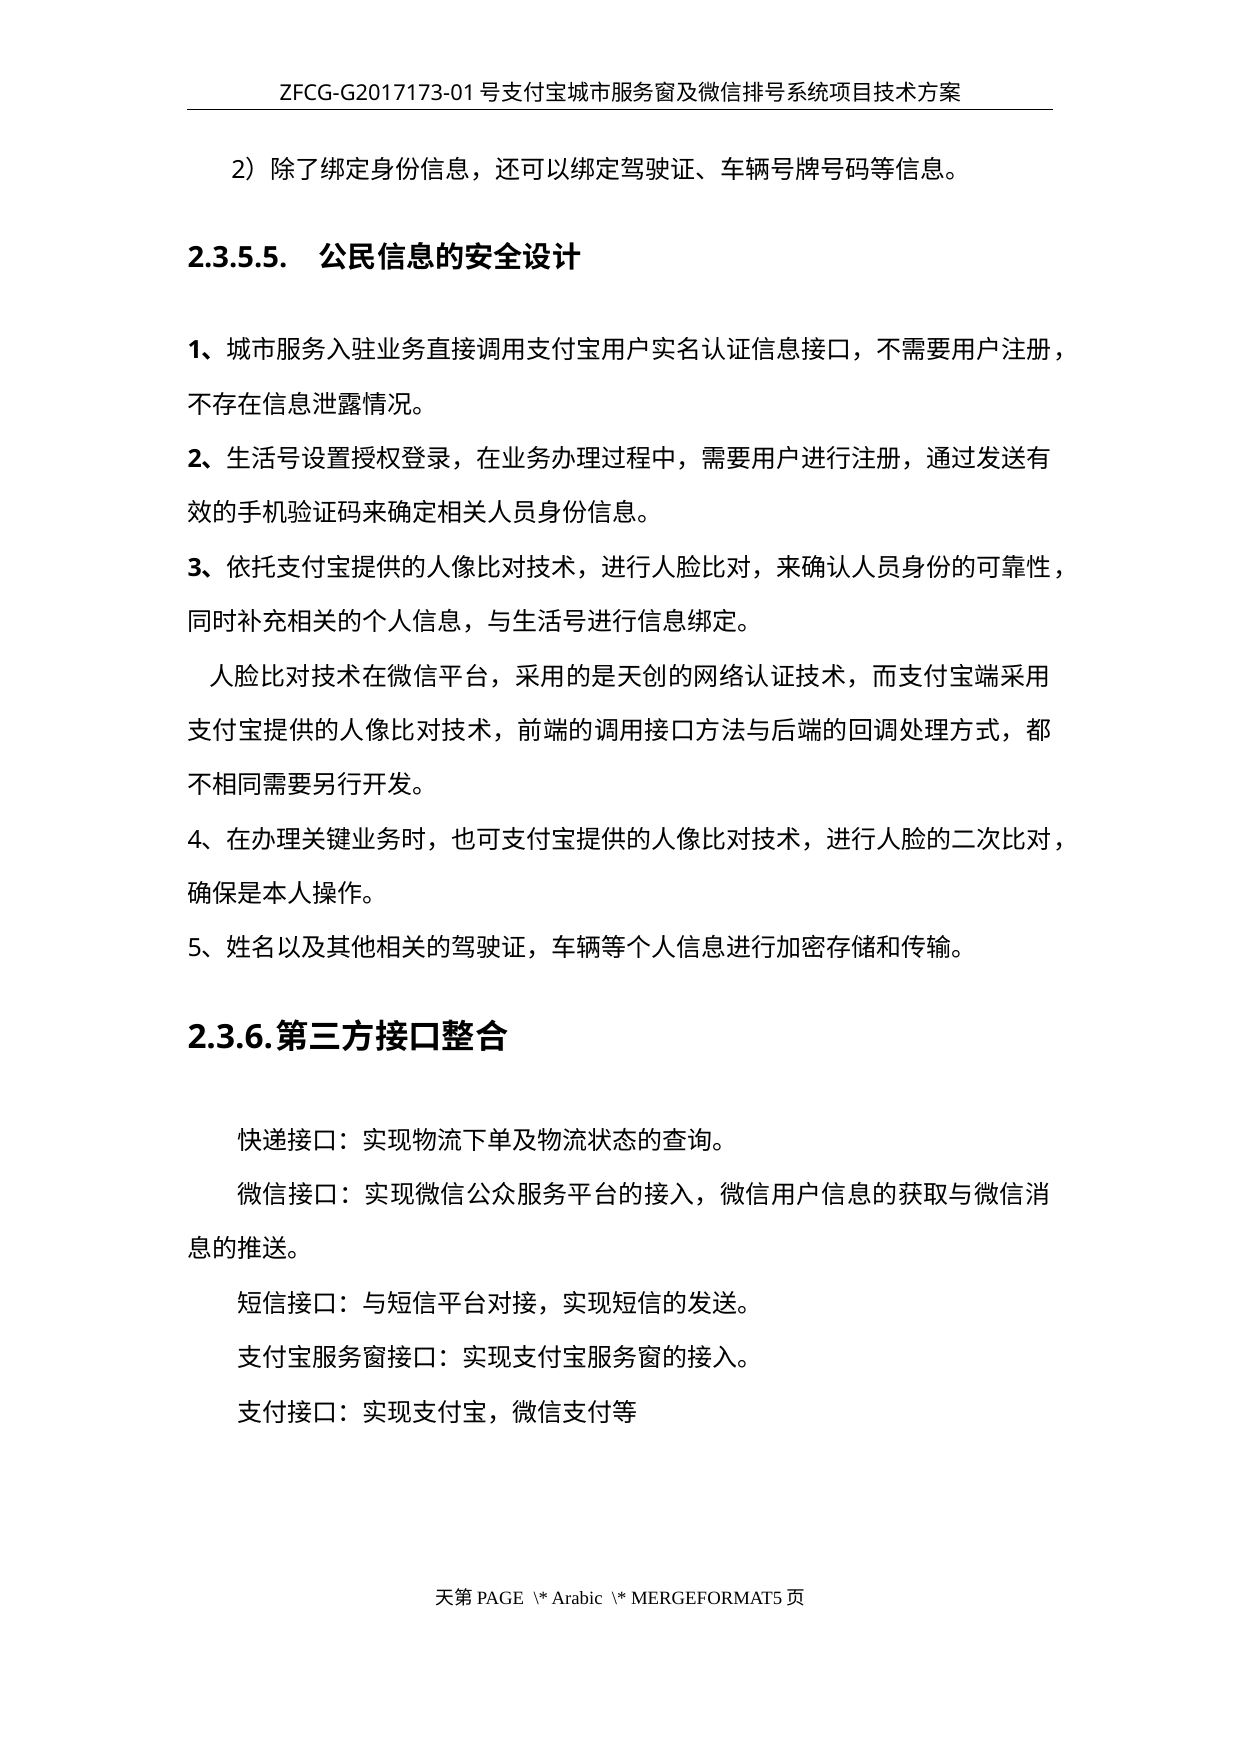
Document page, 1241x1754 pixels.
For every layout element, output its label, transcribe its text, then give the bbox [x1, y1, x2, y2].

subtitle 第三方接口整合 [187, 1009, 1053, 1058]
text 快递接口：实现物流下单及物流状态的查询。 [187, 1120, 1053, 1156]
text 4、在办理关键业务时，也可支付宝提供的人像比对技术，进行人脸的二次比对，确保是本人操作。 [187, 819, 1053, 910]
text 微信接口：实现微信公众服务平台的接入，微信用户信息的获取与微信消息的推送。 [187, 1174, 1053, 1265]
text 2）除了绑定身份信息，还可以绑定驾驶证、车辆号牌号码等信息。 [187, 150, 1053, 186]
text 短信接口：与短信平台对接，实现短信的发送。 [187, 1283, 1053, 1319]
text 支付接口：实现支付宝，微信支付等 [187, 1392, 1053, 1428]
text 2、生活号设置授权登录，在业务办理过程中，需要用户进行注册，通过发送有效的手机验证码来确定相关人员身份信息。 [187, 438, 1053, 529]
subtitle 公民信息的安全设计 [187, 233, 1053, 276]
text 1、城市服务入驻业务直接调用支付宝用户实名认证信息接口，不需要用户注册，不存在信息泄露情况。 [187, 330, 1053, 420]
text 5、姓名以及其他相关的驾驶证，车辆等个人信息进行加密存储和传输。 [187, 928, 1053, 964]
text 支付宝服务窗接口：实现支付宝服务窗的接入。 [187, 1338, 1053, 1374]
text 人脸比对技术在微信平台，采用的是天创的网络认证技术，而支付宝端采用支付宝提供的人像比对技术，前端的调用接口方法与后端的回调处理方式，都不相同需要另行开发。 [187, 656, 1053, 801]
text 3、依托支付宝提供的人像比对技术，进行人脸比对，来确认人员身份的可靠性，同时补充相关的个人信息，与生活号进行信息绑定。 [187, 547, 1053, 638]
